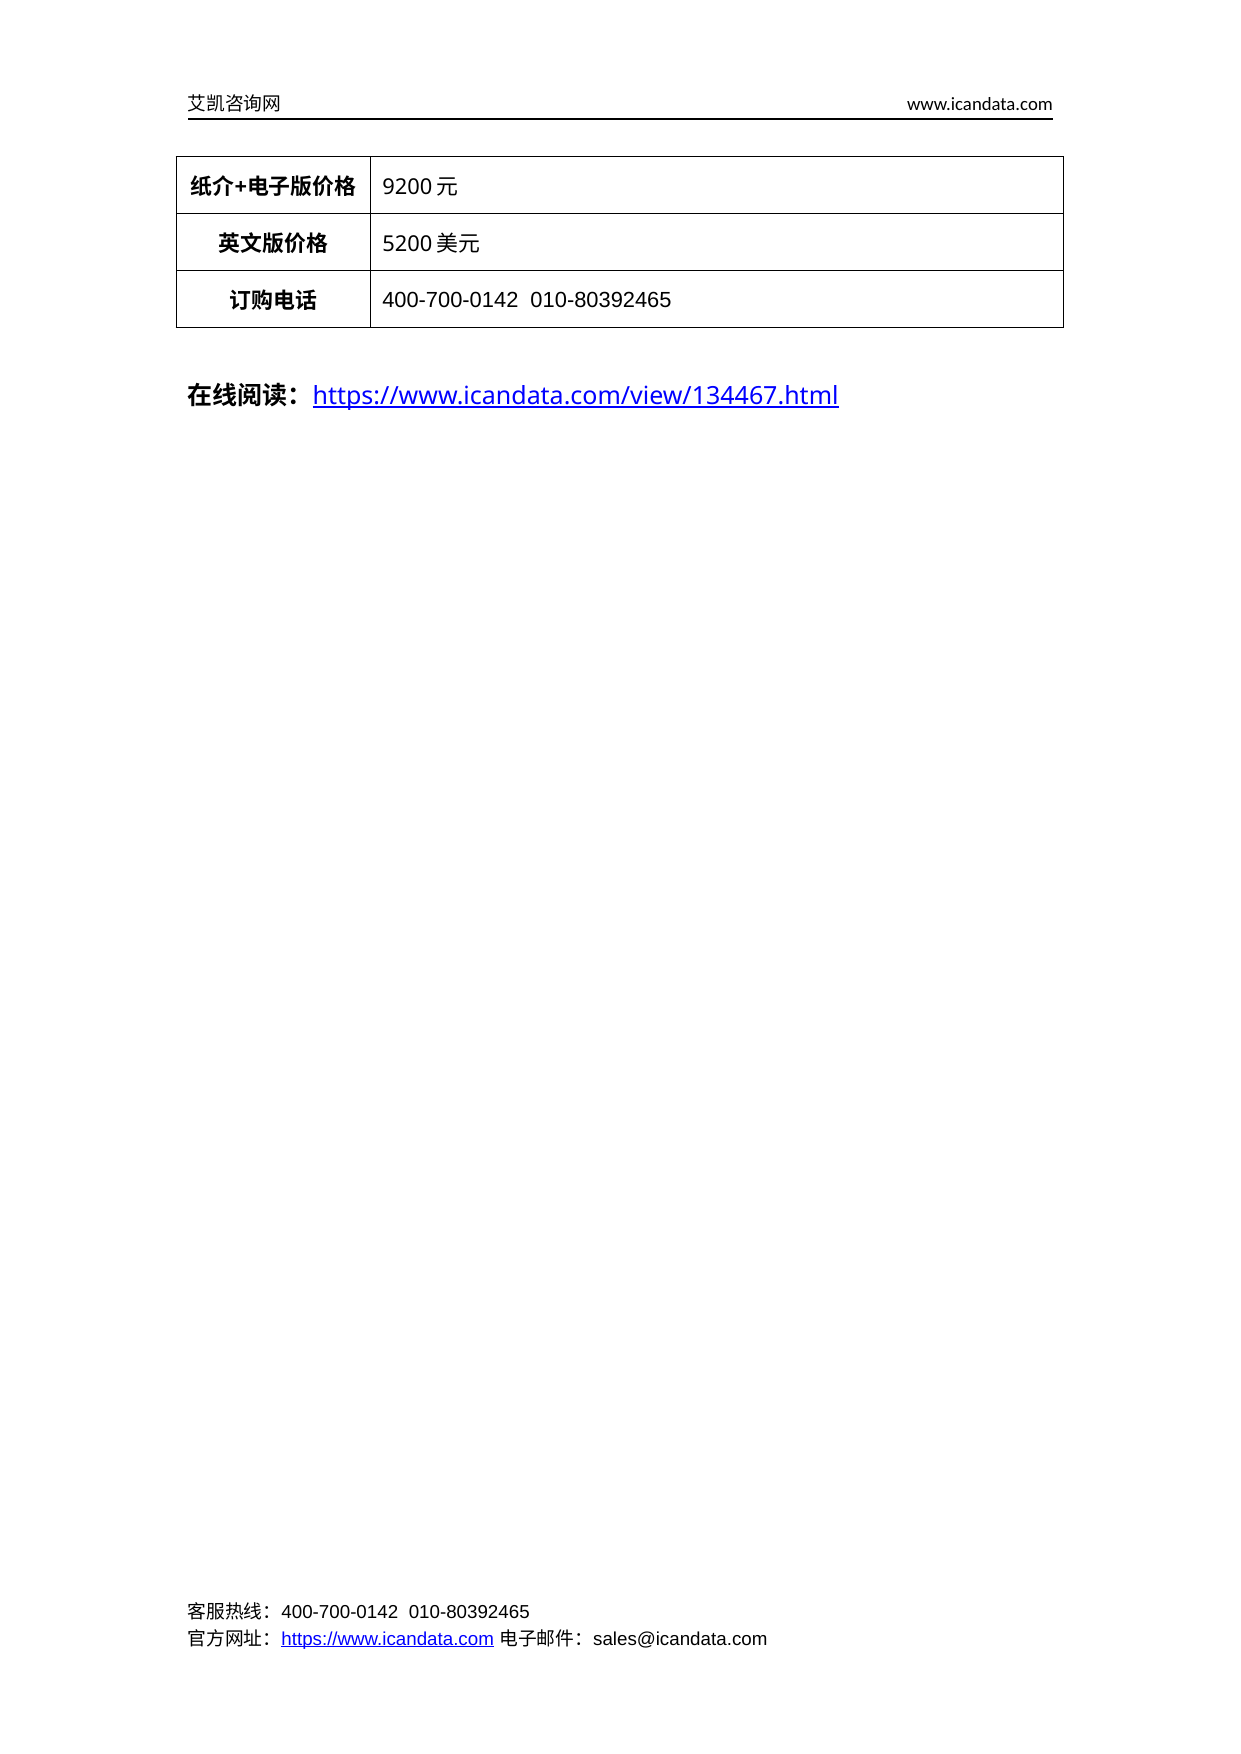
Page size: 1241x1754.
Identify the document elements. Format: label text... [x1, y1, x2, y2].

text 在线阅读：https://www.icandata.com/view/134467.html [187, 361, 1053, 426]
table_cell 400-700-0142 010-80392465 [371, 271, 1063, 327]
table_cell 纸介+电子版价格 [177, 157, 370, 213]
table_cell 英文版价格 [177, 214, 370, 270]
table_cell 订购电话 [177, 271, 370, 327]
table_cell 5200美元 [371, 214, 1063, 270]
table_cell 9200元 [371, 157, 1063, 213]
